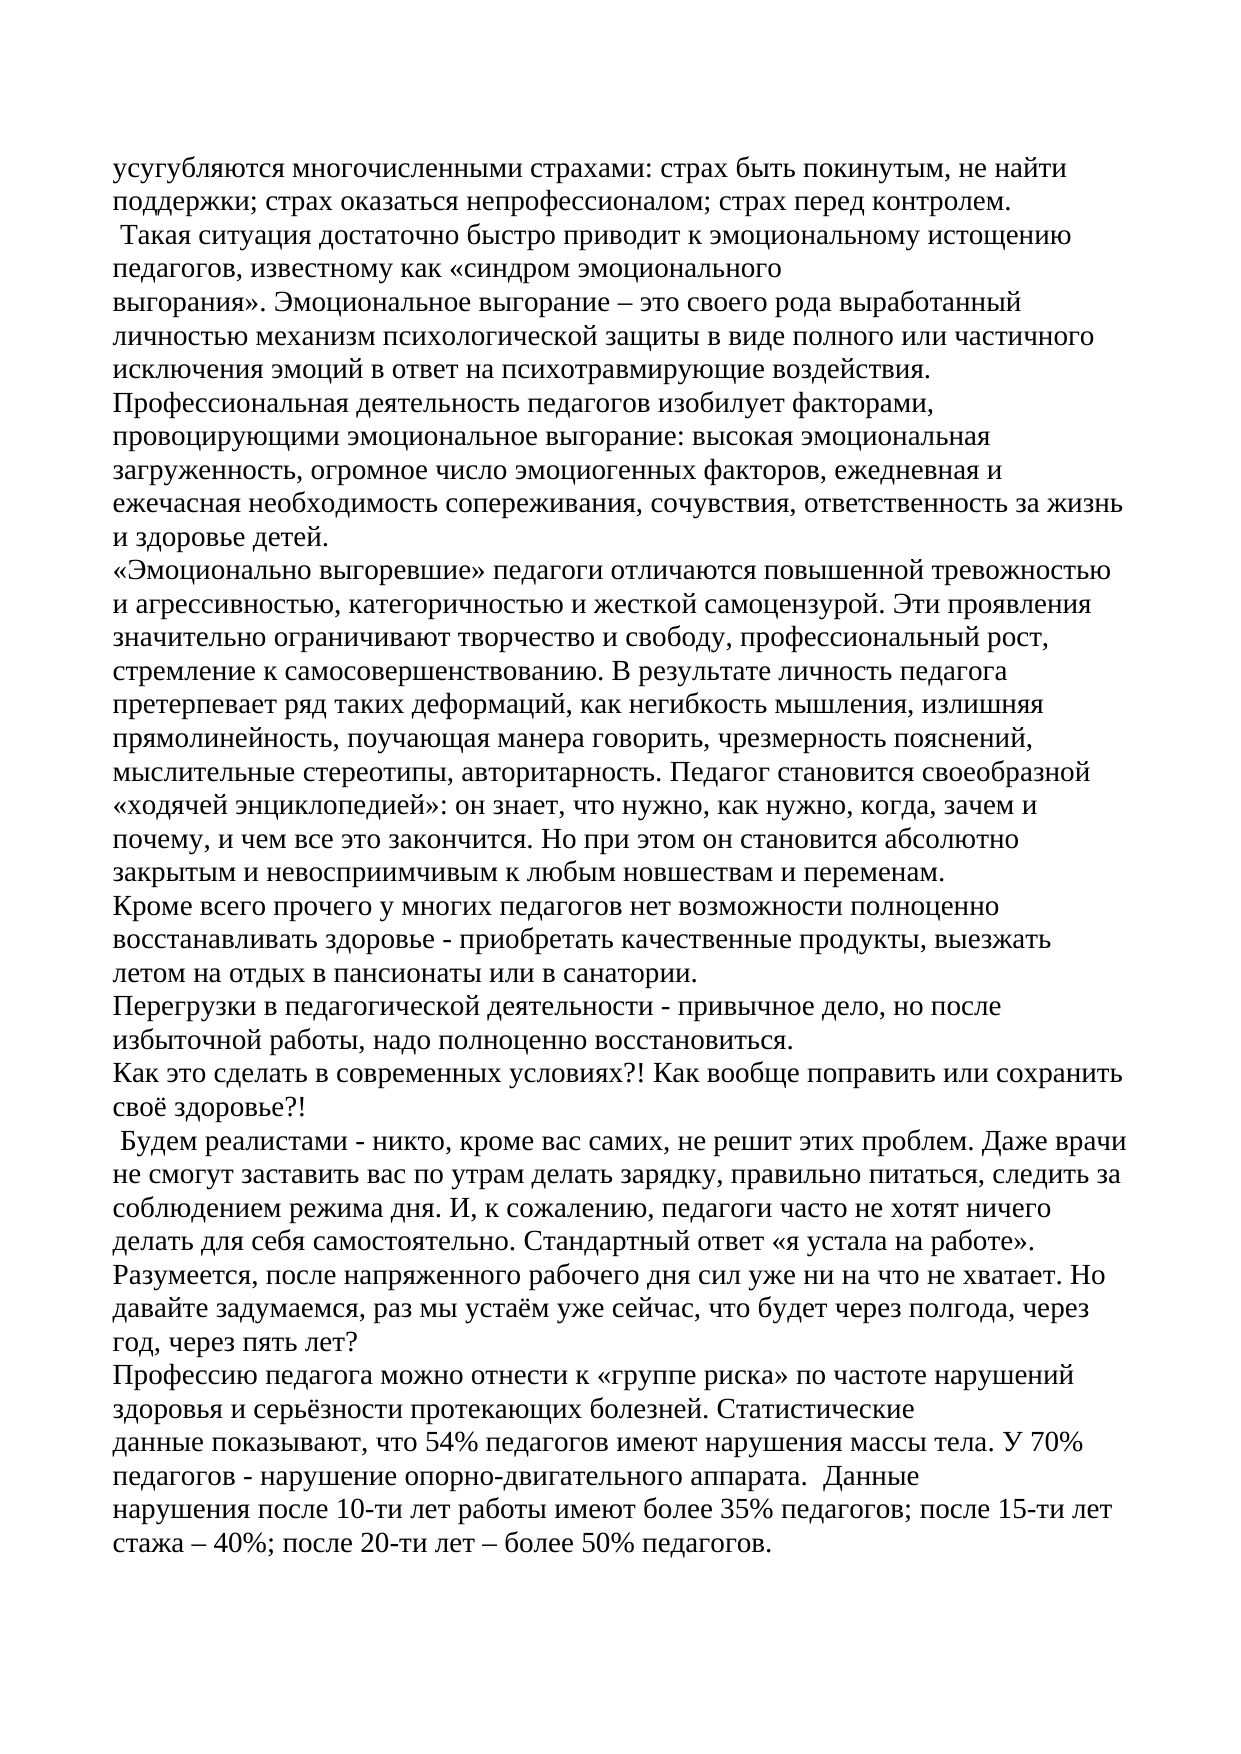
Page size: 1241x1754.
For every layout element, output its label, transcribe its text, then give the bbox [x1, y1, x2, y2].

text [112, 150, 1128, 217]
text Такая ситуация достаточно быстро приводит к эмоциональному истощению педагогов, известному как «синдром эмоционального выгорания». Эмоциональное выгорание – это своего рода выработанный личностью механизм психологической защиты в виде полного или частичного исключения эмоций в ответ на психотравмирующие воздействия. Профессиональная деятельность педагогов изобилует факторами, провоцирующими эмоциональное выгорание: высокая эмоциональная загруженность, огромное число эмоциогенных факторов, ежедневная и ежечасная необходимость сопереживания, сочувствия, ответственность за жизнь и здоровье детей. [112, 217, 1128, 552]
text Профессию педагога можно отнести к «группе риска» по частоте нарушений здоровья и серьёзности протекающих болезней. Статистические данные показывают, что 54% педагогов имеют нарушения массы тела. У 70% педагогов - нарушение опорно-двигательного аппарата. Данные нарушения после 10-ти лет работы имеют более 35% педагогов; после 15-ти лет стажа – 40%; после 20-ти лет – более 50% педагогов. [112, 1357, 1128, 1559]
text «Эмоционально выгоревшие» педагоги отличаются повышенной тревожностью и агрессивностью, категоричностью и жесткой самоцензурой. Эти проявления значительно ограничивают творчество и свободу, профессиональный рост, стремление к самосовершенствованию. В результате личность педагога претерпевает ряд таких деформаций, как негибкость мышления, излишняя прямолинейность, поучающая манера говорить, чрезмерность пояснений, мыслительные стереотипы, авторитарность. Педагог становится своеобразной «ходячей энциклопедией»: он знает, что нужно, как нужно, когда, зачем и почему, и чем все это закончится. Но при этом он становится абсолютно закрытым и невосприимчивым к любым новшествам и переменам. [112, 552, 1128, 888]
text Кроме всего прочего у многих педагогов нет возможности полноценно восстанавливать здоровье - приобретать качественные продукты, выезжать летом на отдых в пансионаты или в санатории. [112, 888, 1128, 988]
text Как это сделать в современных условиях?! Как вообще поправить или сохранить своё здоровье?! [112, 1056, 1128, 1123]
text Будем реалистами - никто, кроме вас самих, не решит этих проблем. Даже врачи не смогут заставить вас по утрам делать зарядку, правильно питаться, следить за соблюдением режима дня. И, к сожалению, педагоги часто не хотят ничего делать для себя самостоятельно. Стандартный ответ «я устала на работе». Разумеется, после напряженного рабочего дня сил уже ни на что не хватает. Но давайте задумаемся, раз мы устаём уже сейчас, что будет через полгода, через год, через пять лет? [112, 1123, 1128, 1357]
text Перегрузки в педагогической деятельности - привычное дело, но после избыточной работы, надо полноценно восстановиться. [112, 988, 1128, 1056]
